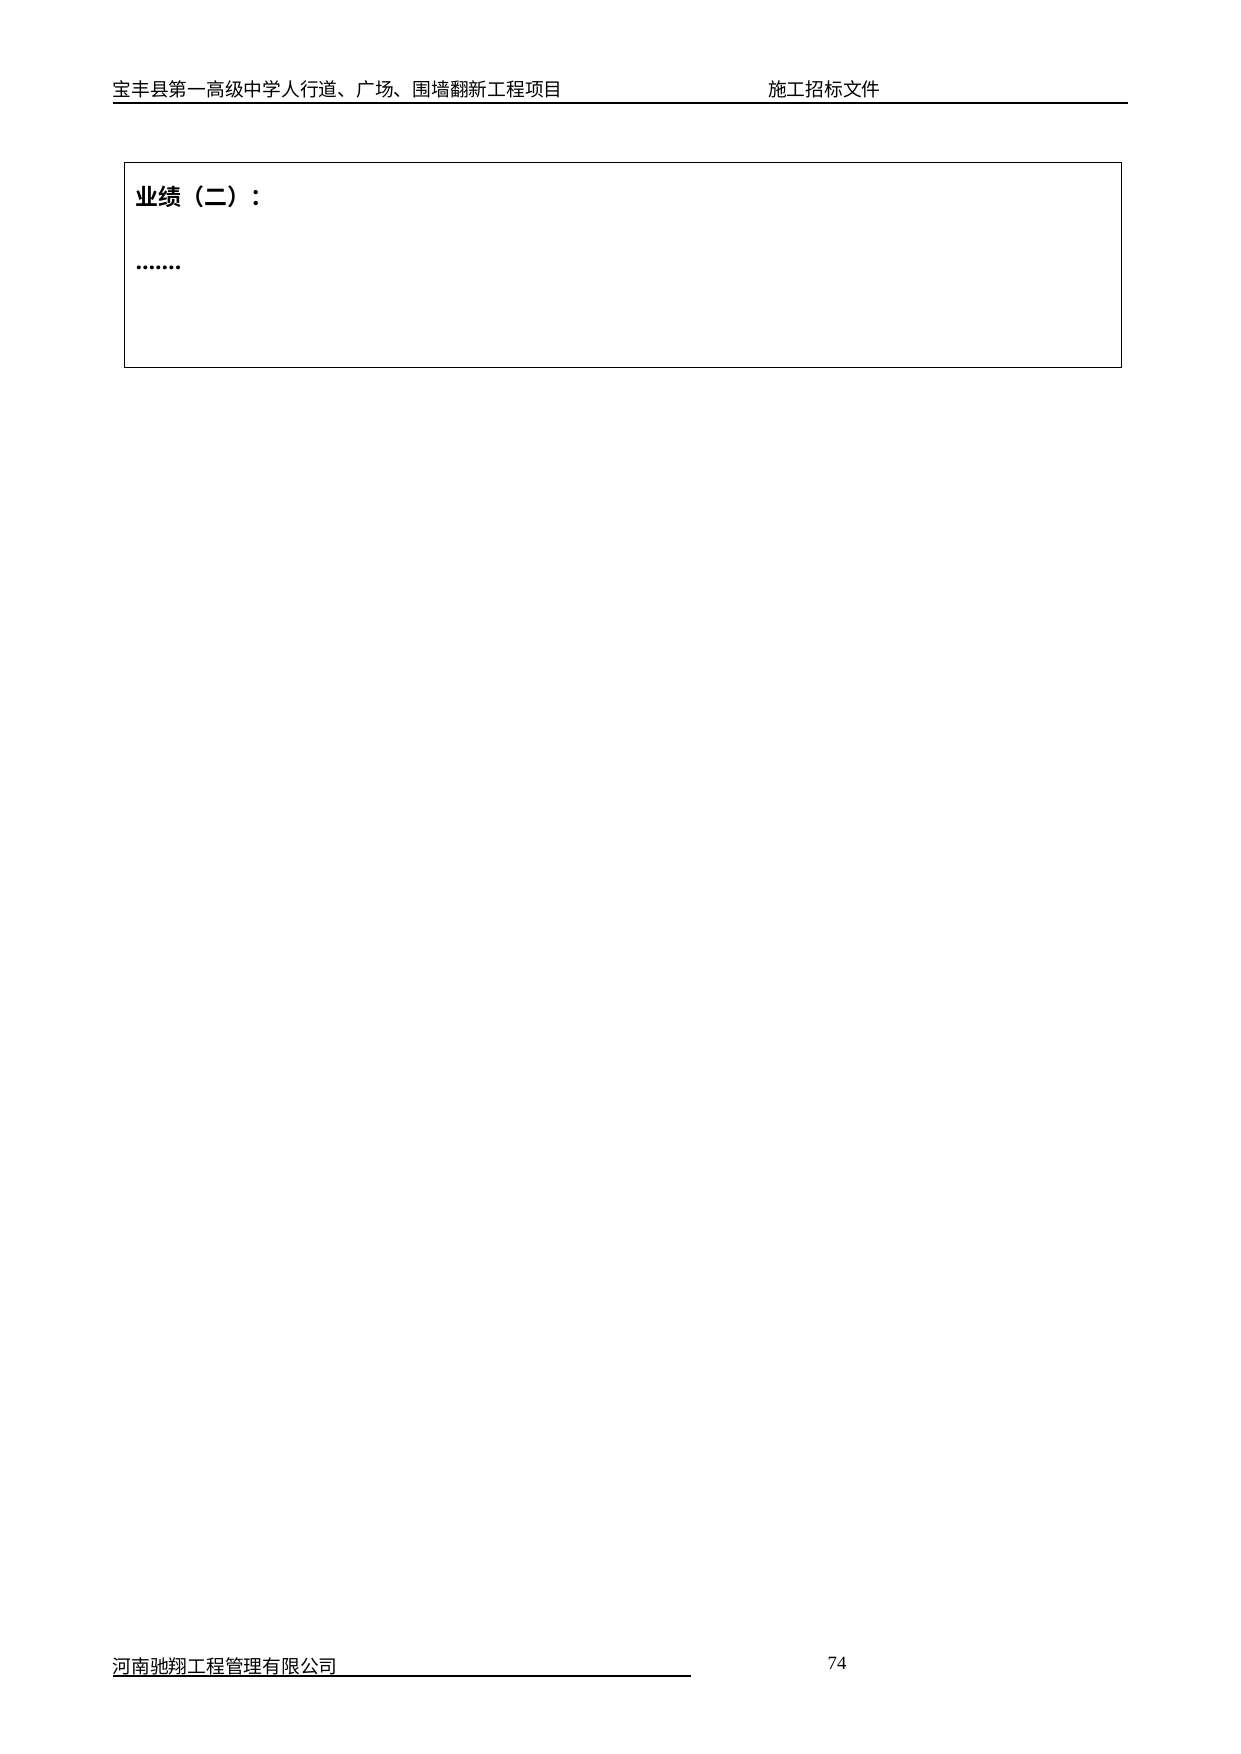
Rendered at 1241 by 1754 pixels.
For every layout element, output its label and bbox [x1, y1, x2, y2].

table_header [125, 163, 1121, 367]
